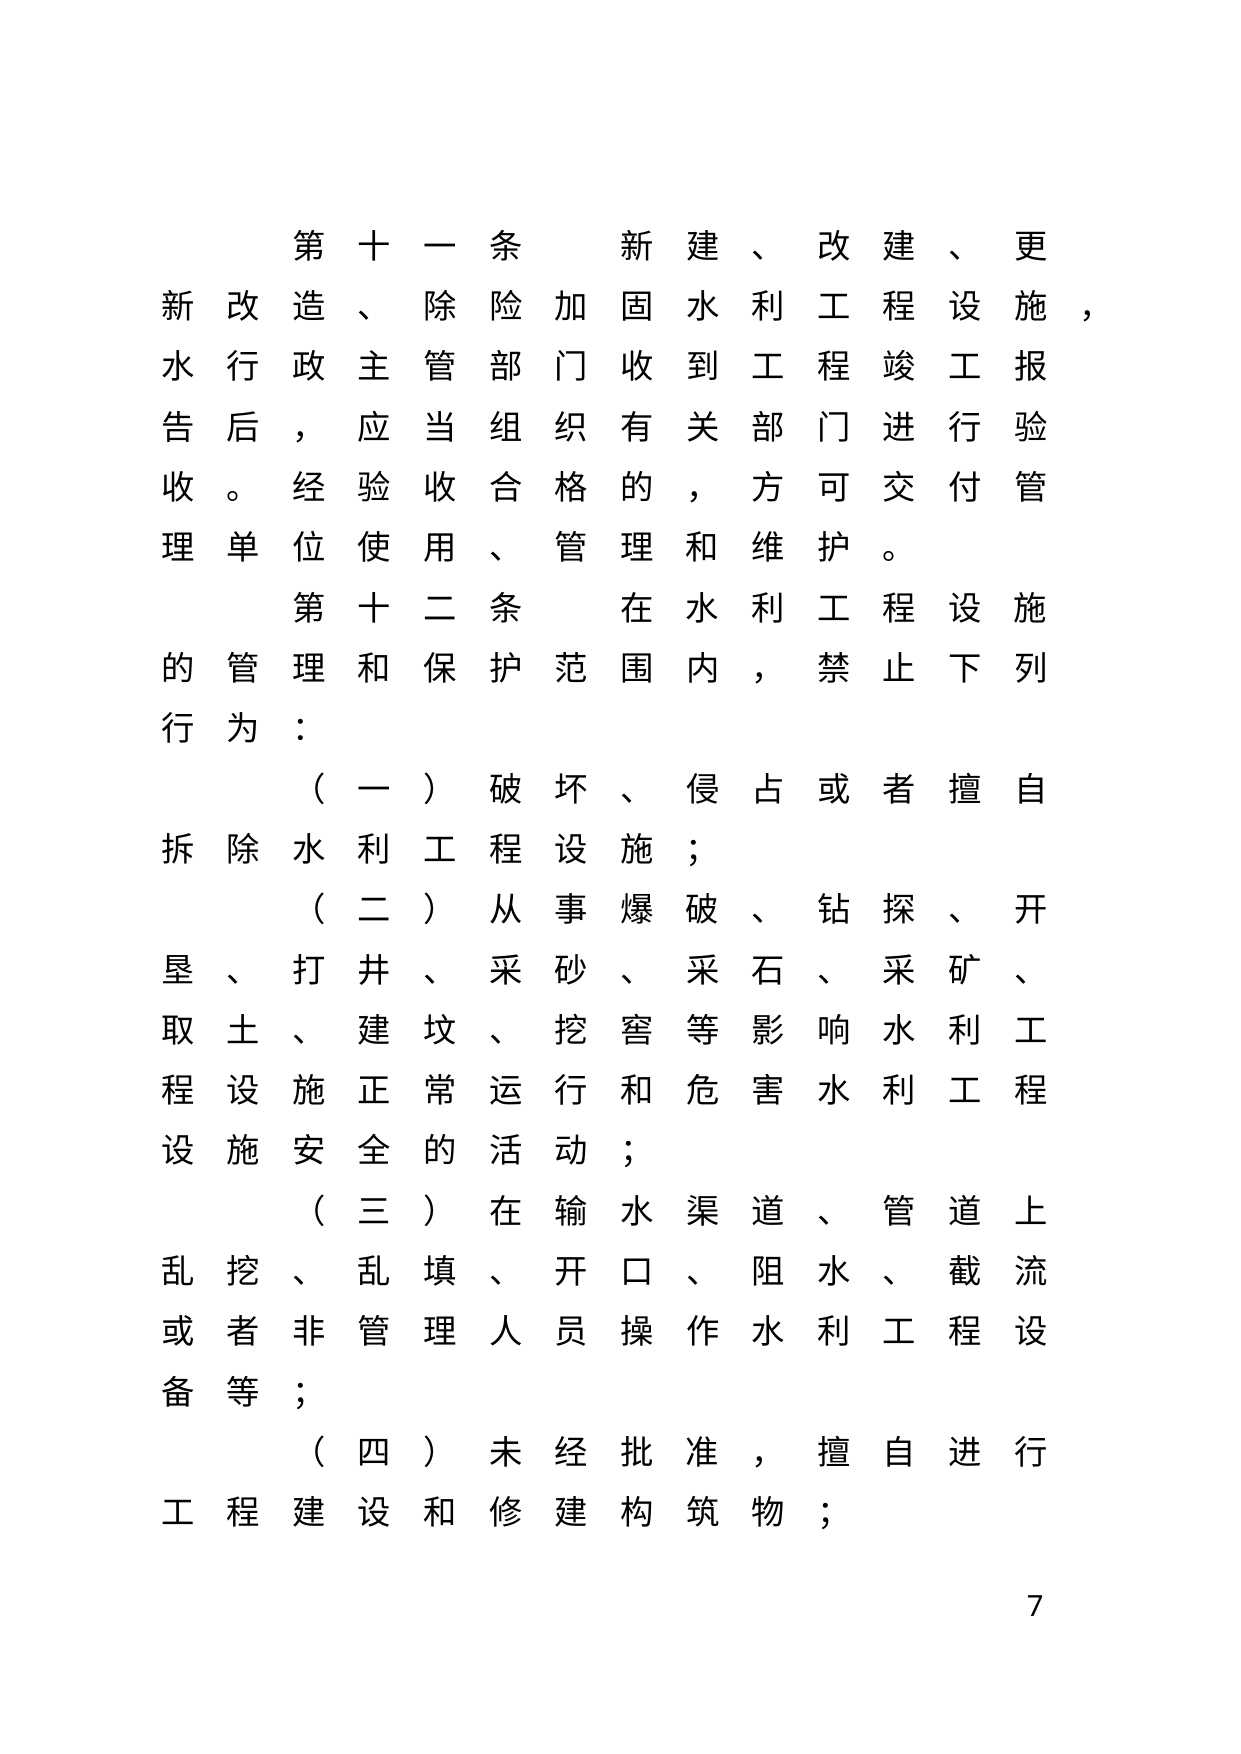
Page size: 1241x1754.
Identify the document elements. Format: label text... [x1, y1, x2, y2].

text （一）破坏、侵占或者擅自拆除水利工程设施； [161, 756, 1079, 877]
text 第十一条 新建、改建、更新改造、除险加固水利工程设施，水行政主管部门收到工程竣工报告后，应当组织有关部门进行验收。经验收合格的，方可交付管理单位使用、管理和维护。 [161, 213, 1079, 575]
text 第十二条 在水利工程设施的管理和保护范围内，禁止下列行为： [161, 575, 1079, 756]
text （四）未经批准，擅自进行工程建设和修建构筑物； [161, 1420, 1079, 1540]
text （二）从事爆破、钻探、开垦、打井、采砂、采石、采矿、取土、建坟、挖窖等影响水利工程设施正常运行和危害水利工程设施安全的活动； [161, 877, 1079, 1178]
text （三）在输水渠道、管道上乱挖、乱填、开口、阻水、截流或者非管理人员操作水利工程设备等； [161, 1178, 1079, 1420]
